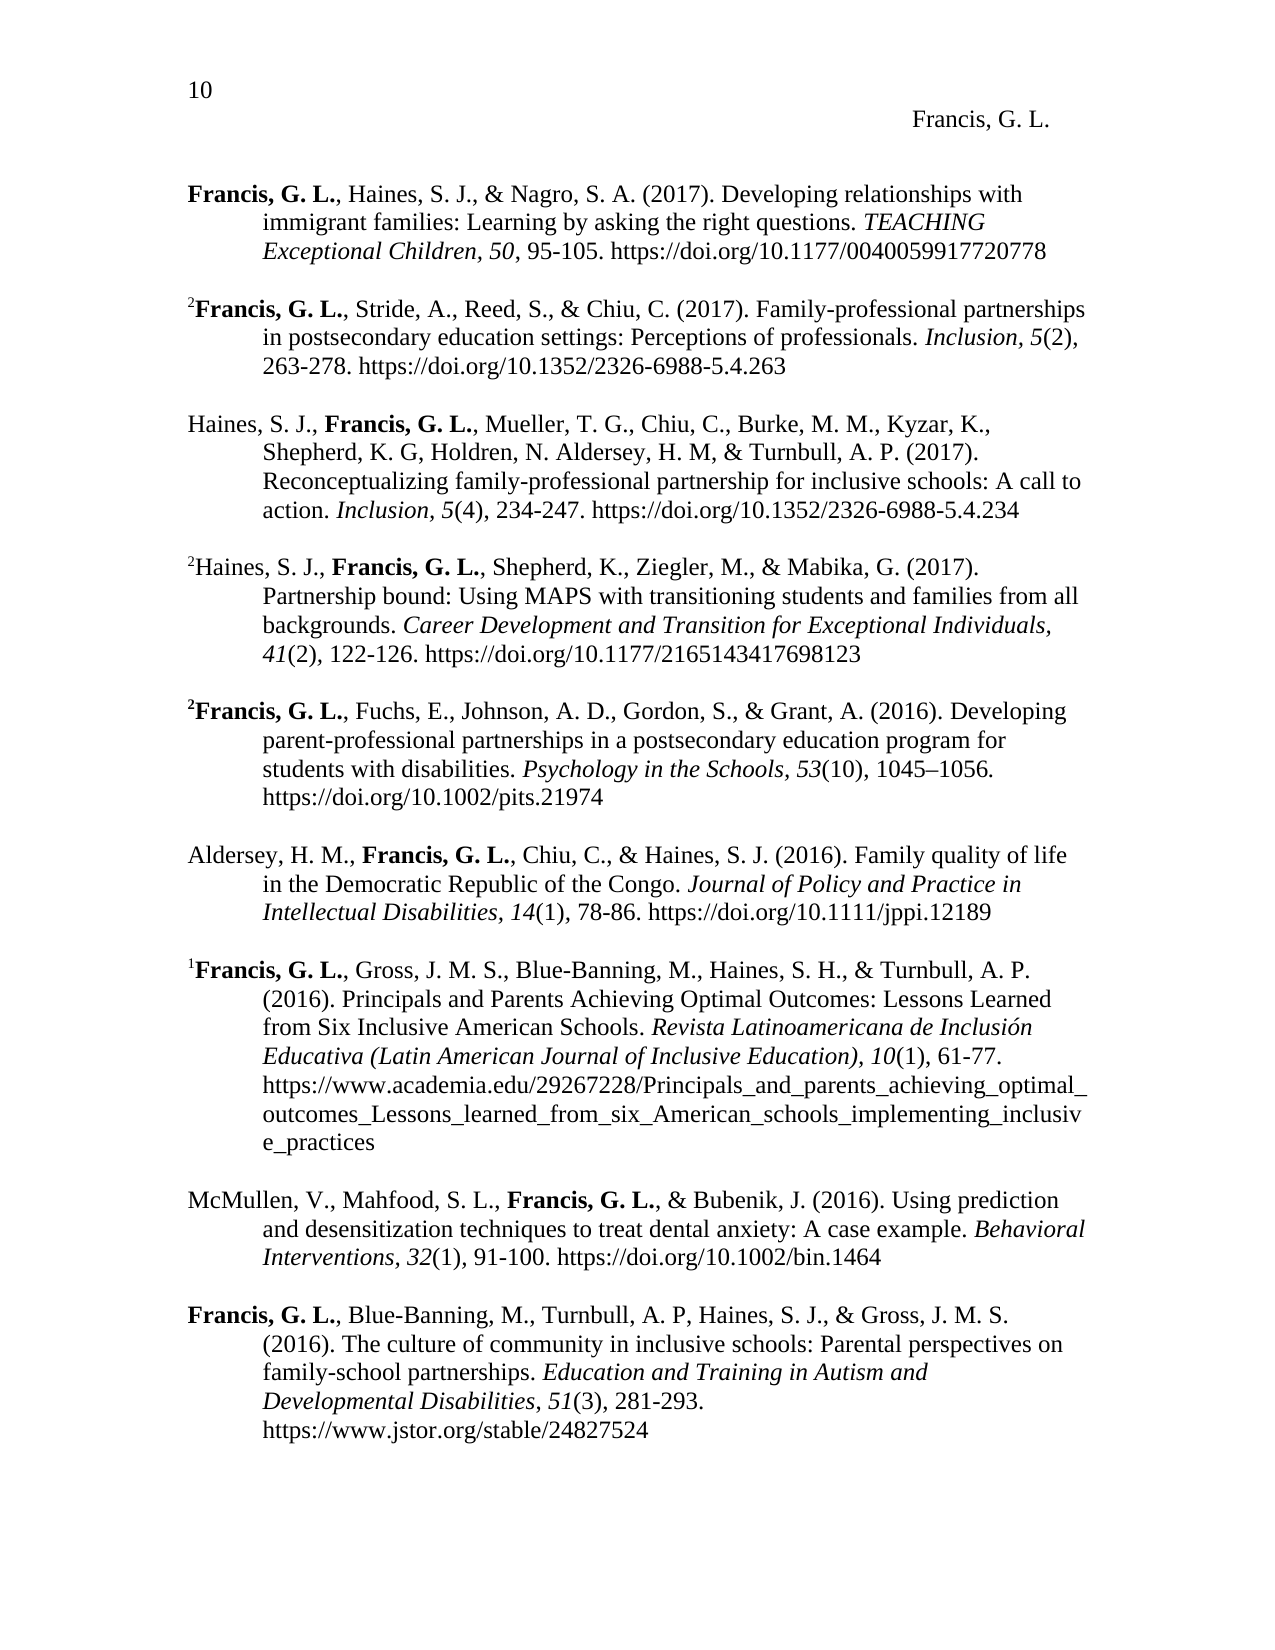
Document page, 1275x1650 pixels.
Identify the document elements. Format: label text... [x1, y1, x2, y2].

text 2Francis, G. L., Fuchs, E., Johnson, A. D., Gordon, S., & Grant, A. (2016). Developing parent-professional partnerships in a postsecondary education program for students with disabilities. Psychology in the Schools, 53(10), 1045–1056. https://doi.org/10.1002/pits.21974 [187, 696, 1087, 811]
text McMullen, V., Mahfood, S. L., Francis, G. L., & Bubenik, J. (2016). Using prediction and desensitization techniques to treat dental anxiety: A case example. Behavioral Interventions, 32(1), 91-100. https://doi.org/10.1002/bin.1464 [187, 1185, 1087, 1271]
text 2Haines, S. J., Francis, G. L., Shepherd, K., Ziegler, M., & Mabika, G. (2017). Partnership bound: Using MAPS with transitioning students and families from all backgrounds. Career Development and Transition for Exceptional Individuals, 41(2), 122-126. https://doi.org/10.1177/2165143417698123 [187, 552, 1087, 667]
text 1Francis, G. L., Gross, J. M. S., Blue-Banning, M., Haines, S. H., & Turnbull, A. P. (2016). Principals and Parents Achieving Optimal Outcomes: Lessons Learned from Six Inclusive American Schools. Revista Latinoamericana de Inclusión Educativa (Latin American Journal of Inclusive Education), 10(1), 61-77. https://www.academia.edu/29267228/Principals_and_parents_achieving_optimal_outcomes_Lessons_learned_from_six_American_schools_implementing_inclusive_practices [187, 955, 1087, 1156]
text Francis, G. L., Haines, S. J., & Nagro, S. A. (2017). Developing relationships with immigrant families: Learning by asking the right questions. TEACHING Exceptional Children, 50, 95-105. https://doi.org/10.1177/0040059917720778 [187, 179, 1087, 265]
text Aldersey, H. M., Francis, G. L., Chiu, C., & Haines, S. J. (2016). Family quality of life in the Democratic Republic of the Congo. Journal of Policy and Practice in Intellectual Disabilities, 14(1), 78-86. https://doi.org/10.1111/jppi.12189 [187, 840, 1087, 926]
text Haines, S. J., Francis, G. L., Mueller, T. G., Chiu, C., Burke, M. M., Kyzar, K., Shepherd, K. G, Holdren, N. Aldersey, H. M, & Turnbull, A. P. (2017). Reconceptualizing family-professional partnership for inclusive schools: A call to action. Inclusion, 5(4), 234-247. https://doi.org/10.1352/2326-6988-5.4.234 [187, 409, 1087, 524]
text 2Francis, G. L., Stride, A., Reed, S., & Chiu, C. (2017). Family-professional partnerships in postsecondary education settings: Perceptions of professionals. Inclusion, 5(2), 263-278. https://doi.org/10.1352/2326-6988-5.4.263 [187, 294, 1087, 380]
text Francis, G. L., Blue-Banning, M., Turnbull, A. P, Haines, S. J., & Gross, J. M. S. (2016). The culture of community in inclusive schools: Parental perspectives on family-school partnerships. Education and Training in Autism and Developmental Disabilities, 51(3), 281-293. https://www.jstor.org/stable/24827524 [187, 1300, 1087, 1444]
